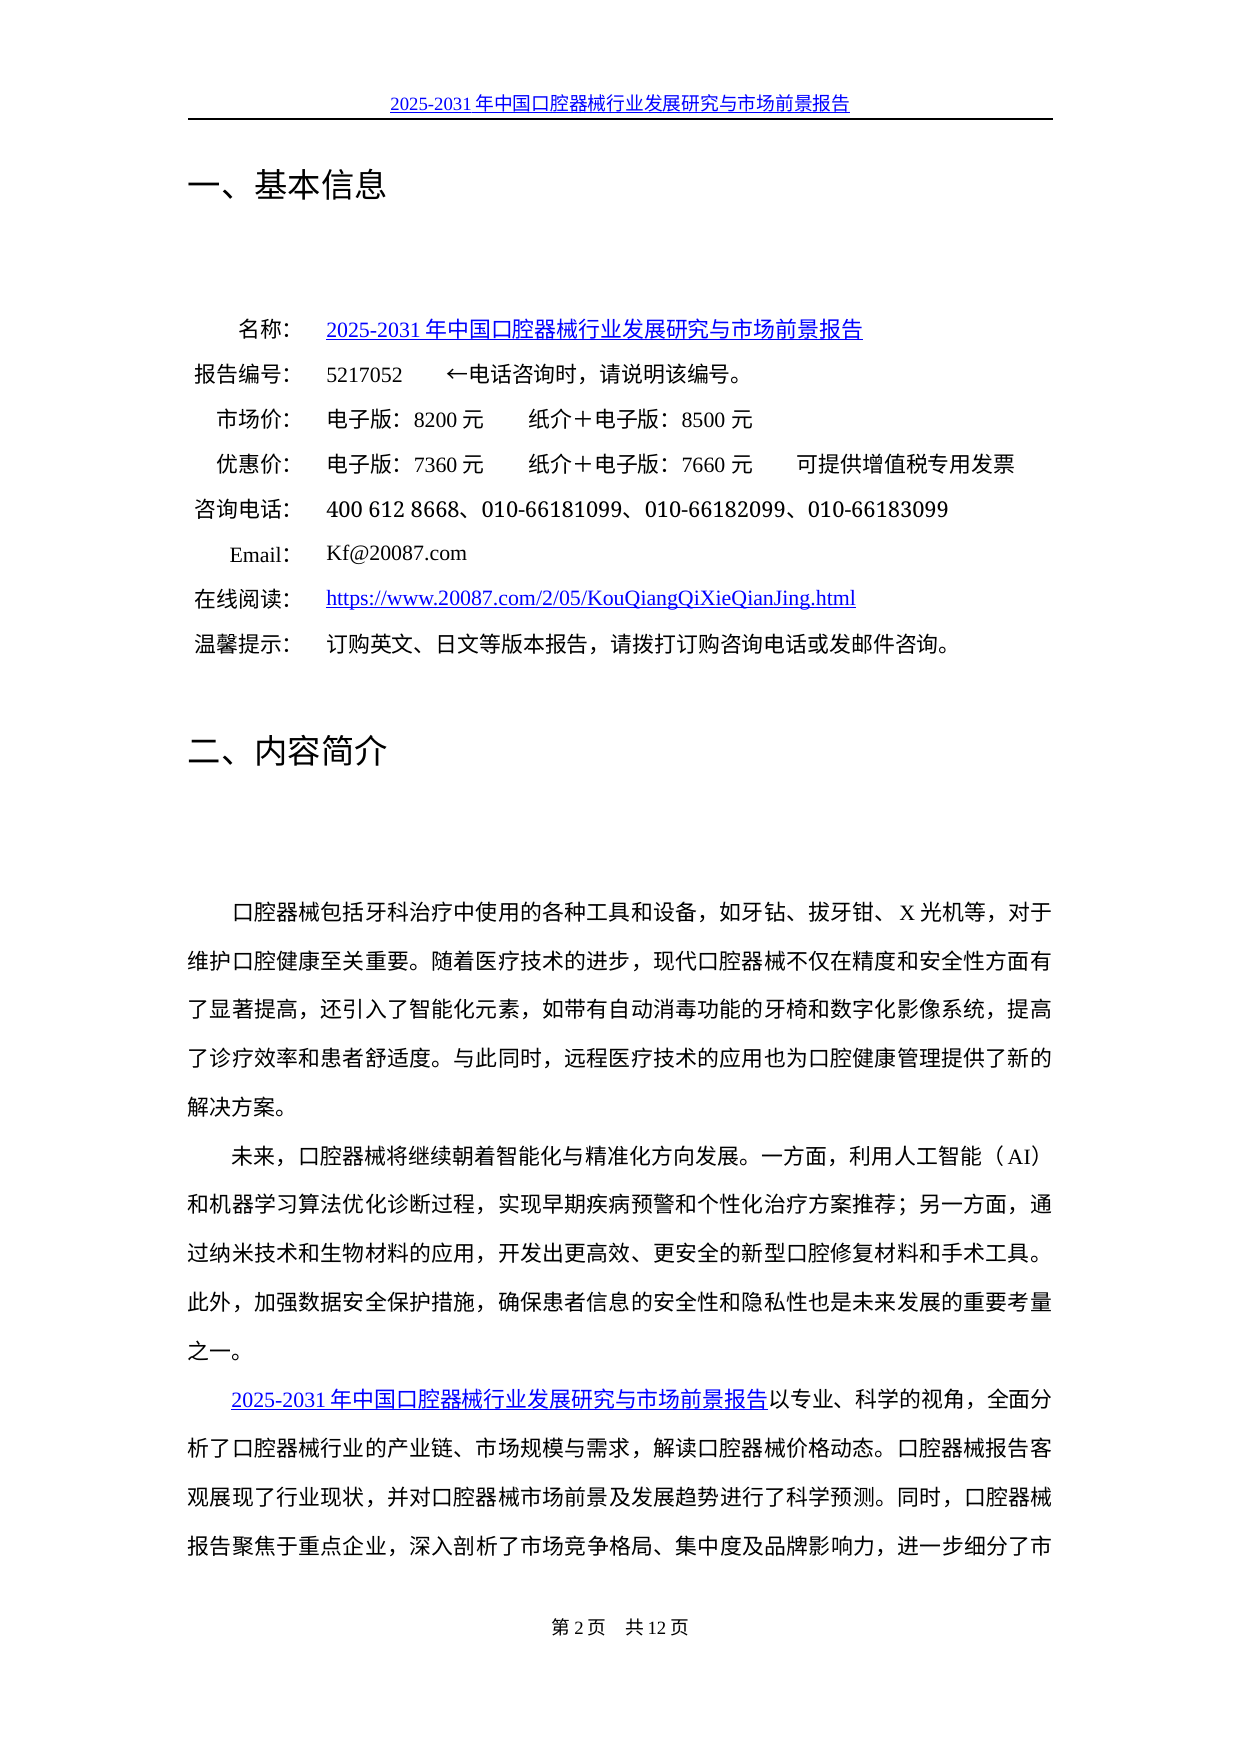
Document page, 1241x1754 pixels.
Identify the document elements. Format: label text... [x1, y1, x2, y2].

table_cell Email： [167, 537, 315, 582]
table_header 2025-2031年中国口腔器械行业发展研究与市场前景报告 [315, 312, 1073, 357]
table_cell [315, 582, 1073, 627]
table_cell 报告编号： [167, 357, 315, 402]
table_cell 订购英文、日文等版本报告，请拨打订购咨询电话或发邮件咨询。 [315, 627, 1073, 672]
title 一、基本信息 [187, 150, 1053, 215]
title 二、内容简介 [187, 717, 1053, 782]
table_cell 电子版：7360 元 纸介＋电子版：7660 元 可提供增值税专用发票 [315, 447, 1073, 492]
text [187, 894, 1053, 1561]
table_header 名称： [167, 312, 315, 357]
table_cell 5217052 ←电话咨询时，请说明该编号。 [315, 357, 1073, 402]
table_cell 400 612 8668、010-66181099、010-66182099、010-66183099 [315, 492, 1073, 537]
table_cell 在线阅读： [167, 582, 315, 627]
table_cell 咨询电话： [167, 492, 315, 537]
table_cell 电子版：8200 元 纸介＋电子版：8500 元 [315, 402, 1073, 447]
table_cell 温馨提示： [167, 627, 315, 672]
table_cell 市场价： [167, 402, 315, 447]
table_cell 优惠价： [167, 447, 315, 492]
table_cell Kf@20087.com [315, 537, 1073, 582]
